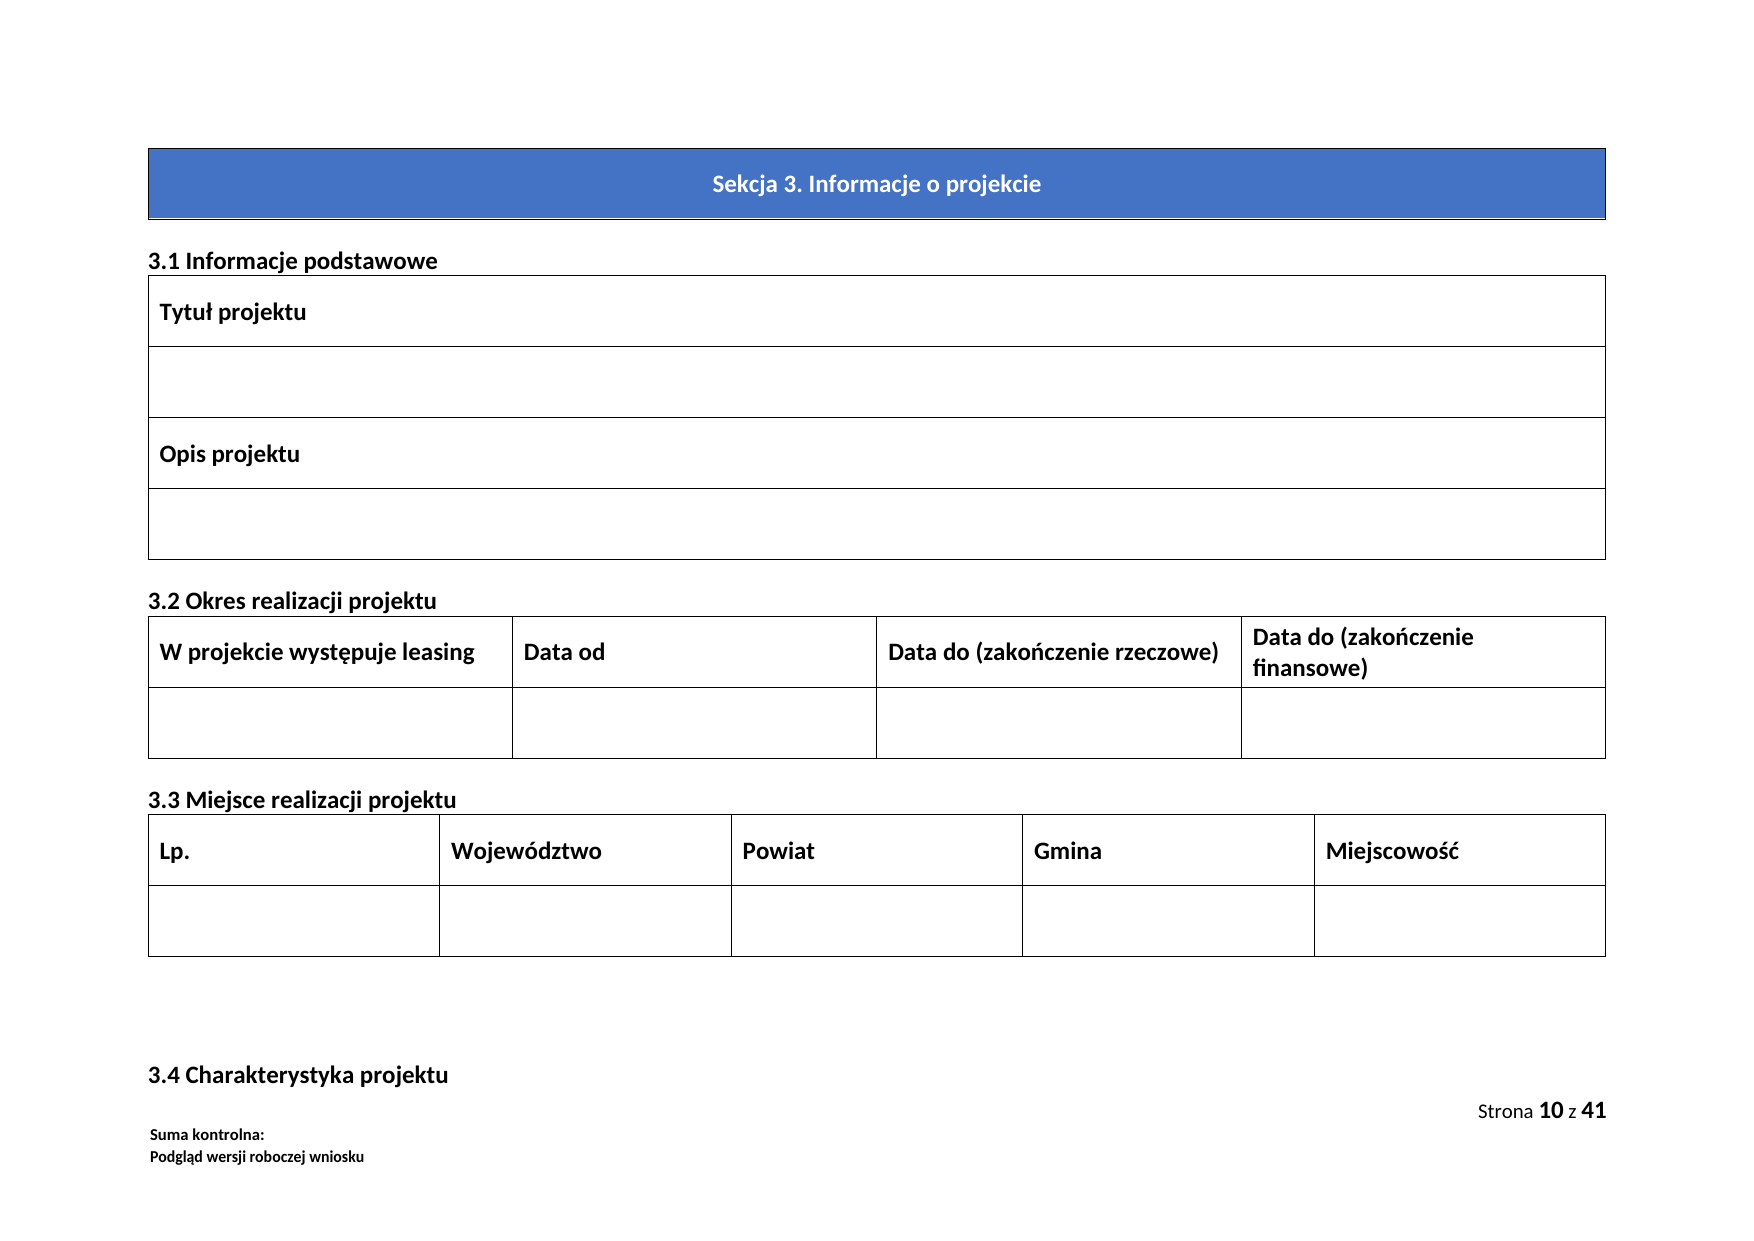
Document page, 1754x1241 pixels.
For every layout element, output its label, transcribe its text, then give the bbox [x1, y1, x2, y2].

table_header Województwo [440, 815, 731, 885]
table_cell [440, 886, 731, 956]
table_cell [149, 347, 1605, 417]
table_cell [732, 886, 1022, 956]
table_cell [149, 688, 512, 757]
table_cell [513, 688, 876, 757]
table_header Sekcja 3. Informacje o projekcie [149, 149, 1605, 218]
table_cell [1242, 688, 1605, 757]
table_cell Opis projektu [149, 418, 1605, 488]
table_header Data do (zakończenie finansowe) [1242, 617, 1605, 687]
table_header Data do (zakończenie rzeczowe) [877, 617, 1241, 687]
table_cell [877, 688, 1241, 757]
text 3.4 Charakterystyka projektu [148, 1059, 1606, 1089]
table_header W projekcie występuje leasing [149, 617, 512, 687]
table_header Miejscowość [1315, 815, 1605, 885]
table_cell [1023, 886, 1314, 956]
table_header Data od [513, 617, 876, 687]
table_header Gmina [1023, 815, 1314, 885]
table_header Lp. [149, 815, 439, 885]
text 3.2 Okres realizacji projektu [148, 585, 1606, 616]
table_cell [149, 886, 439, 956]
table_header Tytuł projektu [149, 276, 1605, 346]
table_cell [1315, 886, 1605, 956]
text 3.1 Informacje podstawowe [148, 245, 1606, 275]
text 3.3 Miejsce realizacji projektu [148, 784, 1606, 814]
table_cell [149, 489, 1605, 559]
table_header Powiat [732, 815, 1022, 885]
